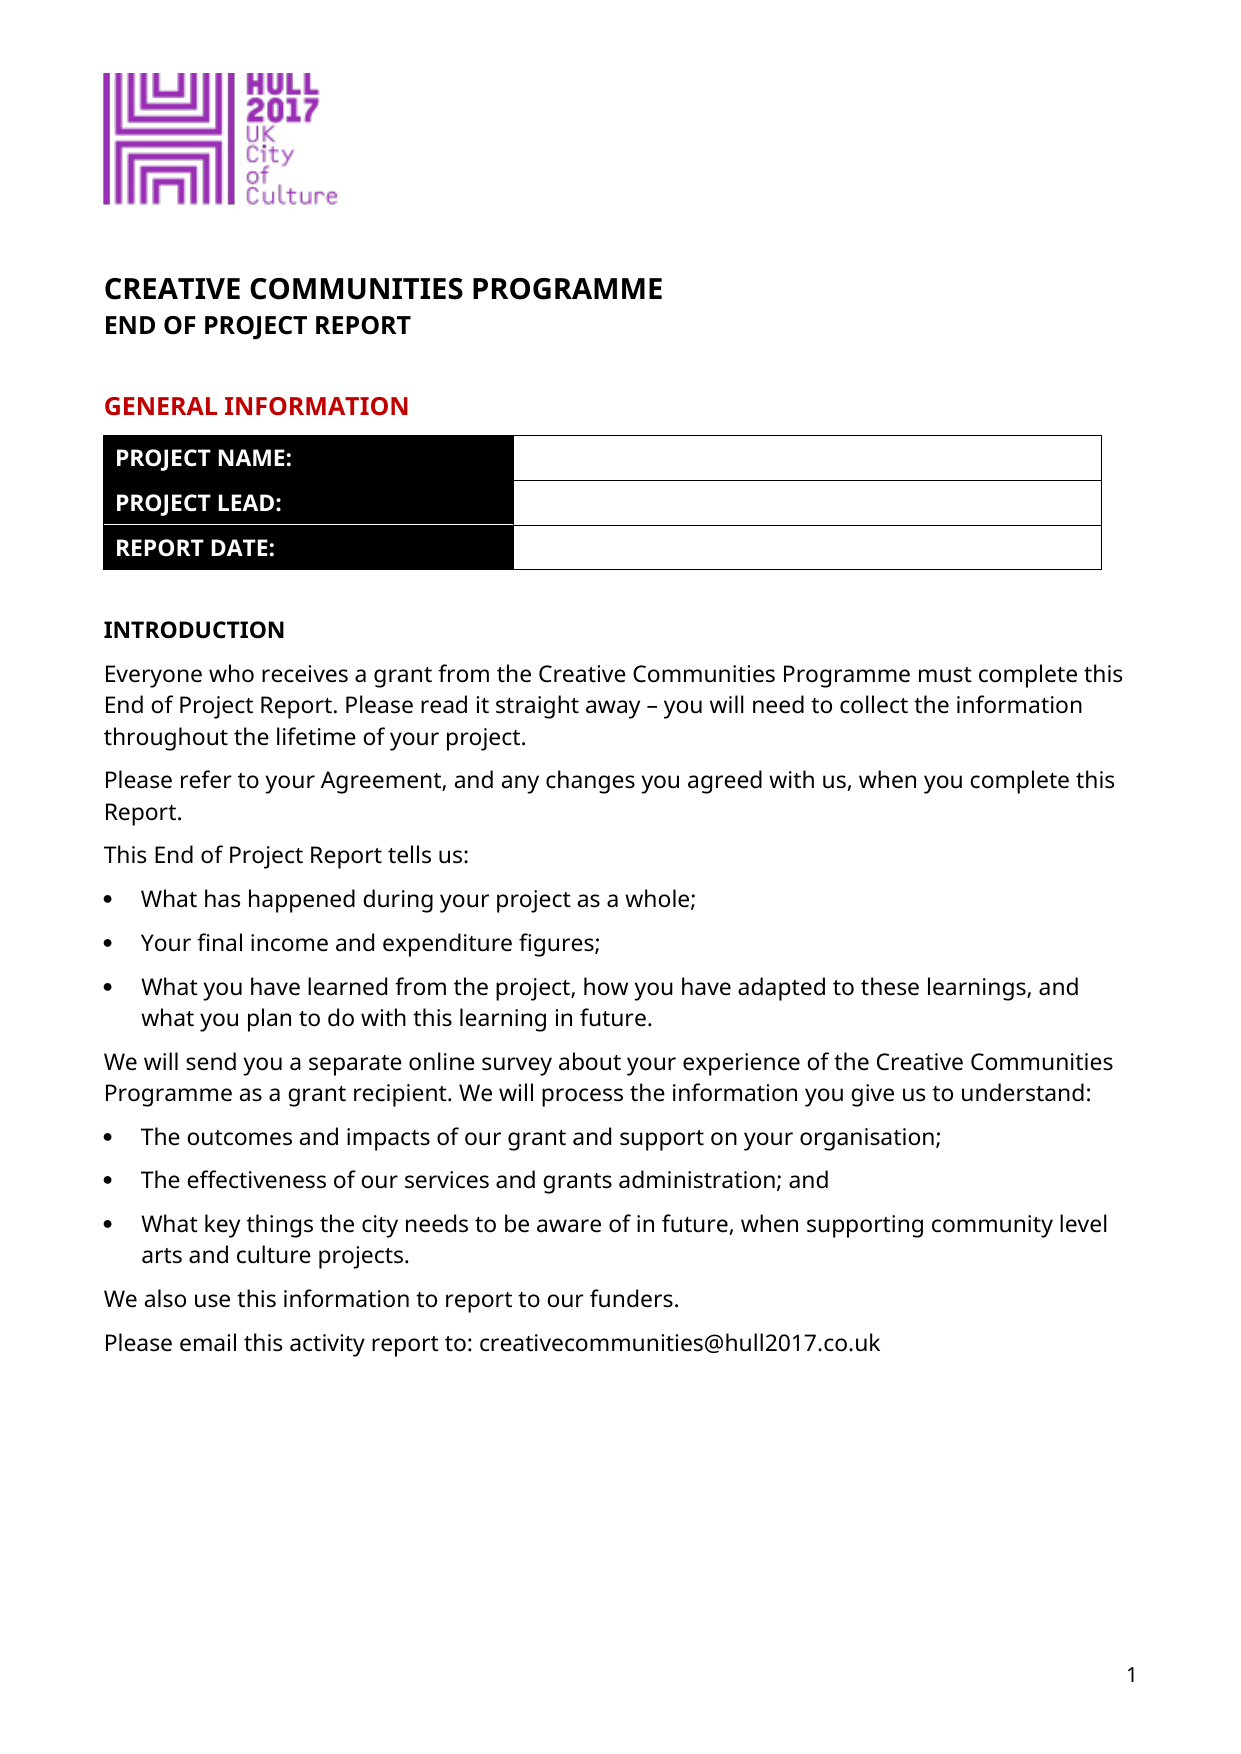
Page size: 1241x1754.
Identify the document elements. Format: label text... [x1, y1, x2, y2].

list The outcomes and impacts of our grant and support on your organisation; [103, 1120, 1138, 1152]
text We also use this information to report to our funders. [103, 1283, 1138, 1314]
list The effectiveness of our services and grants administration; and [103, 1164, 1138, 1195]
list What key things the city needs to be aware of in future, when supporting community level arts and culture projects. [103, 1208, 1138, 1270]
text Please email this activity report to: creativecommunities@hull2017.co.uk [103, 1327, 1138, 1358]
table_cell [514, 526, 1101, 569]
text Please refer to your Agreement, and any changes you agreed with us, when you complete this Report. [103, 764, 1138, 827]
text We will send you a separate online survey about your experience of the Creative Communities Programme as a grant recipient. We will process the information you give us to understand: [103, 1045, 1138, 1108]
text This End of Project Report tells us: [103, 839, 1138, 870]
table_cell PROJECT LEAD: [104, 481, 513, 524]
table_header PROJECT NAME: [104, 436, 513, 480]
text Everyone who receives a grant from the Creative Communities Programme must complete this End of Project Report. Please read it straight away – you will need to collect the information throughout the lifetime of your project. [103, 658, 1138, 752]
list Your final income and expenditure figures; [103, 927, 1138, 958]
table_cell REPORT DATE: [104, 526, 513, 569]
text CREATIVE COMMUNITIES PROGRAMME END OF PROJECT REPORT [103, 268, 1138, 342]
table_cell [514, 481, 1101, 524]
table_header [514, 436, 1101, 480]
list What has happened during your project as a whole; [103, 883, 1138, 914]
text GENERAL INFORMATION [103, 354, 1138, 422]
text INTRODUCTION [103, 614, 1138, 645]
list What you have learned from the project, how you have adapted to these learnings, and what you plan to do with this learning in future. [103, 970, 1138, 1033]
